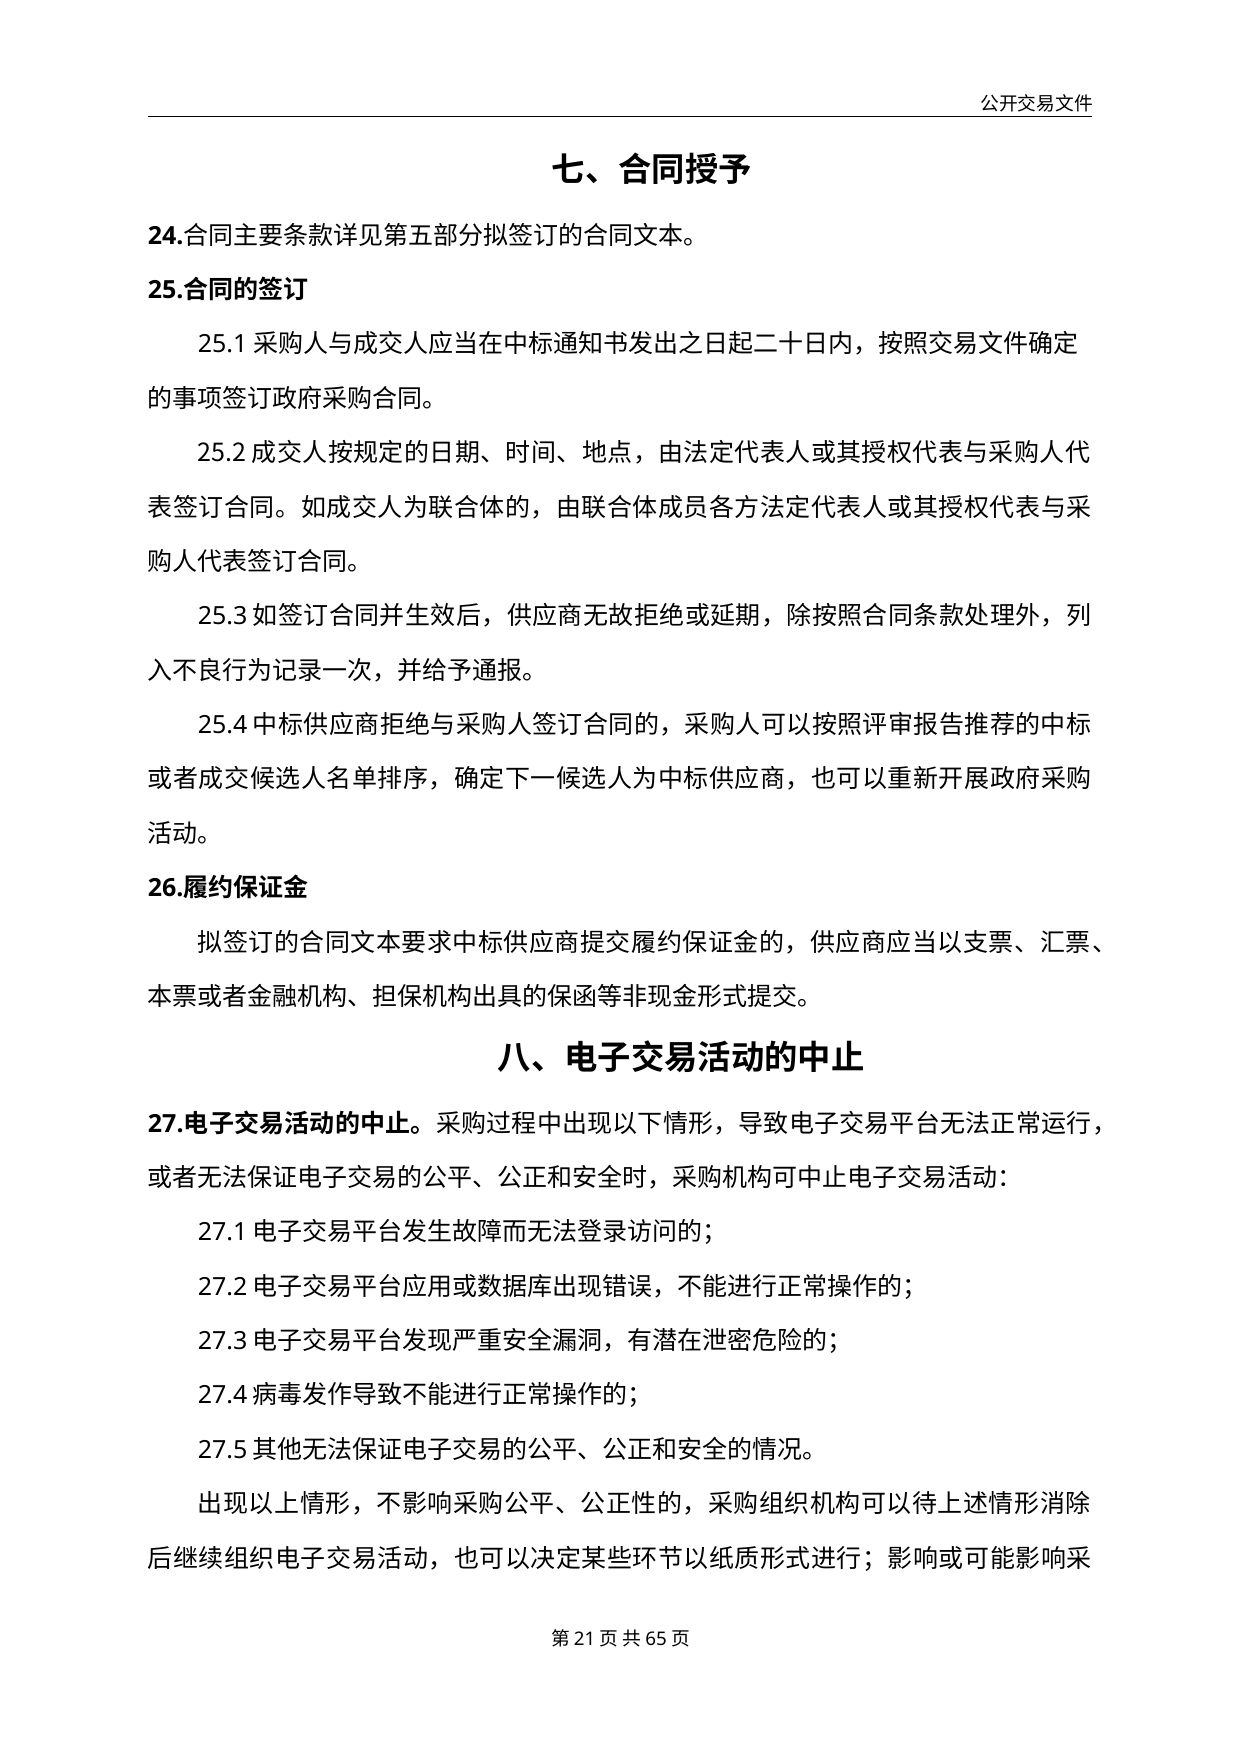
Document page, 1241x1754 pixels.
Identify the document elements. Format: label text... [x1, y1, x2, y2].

text 25.1 采购人与成交人应当在中标通知书发出之日起二十日内，按照交易文件确定的事项签订政府采购合同。 [148, 324, 1092, 414]
text 27.电子交易活动的中止。采购过程中出现以下情形，导致电子交易平台无法正常运行，或者无法保证电子交易的公平、公正和安全时，采购机构可中止电子交易活动： [148, 1103, 1092, 1194]
text 27.5其他无法保证电子交易的公平、公正和安全的情况。 [148, 1429, 1092, 1466]
text 八、电子交易活动的中止 [148, 1031, 1092, 1079]
text 25.4中标供应商拒绝与采购人签订合同的，采购人可以按照评审报告推荐的中标或者成交候选人名单排序，确定下一候选人为中标供应商，也可以重新开展政府采购活动。 [148, 704, 1092, 849]
text 27.3电子交易平台发现严重安全漏洞，有潜在泄密危险的； [148, 1321, 1092, 1357]
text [148, 1484, 1092, 1574]
text 27.1电子交易平台发生故障而无法登录访问的； [148, 1212, 1092, 1248]
text 25.2成交人按规定的日期、时间、地点，由法定代表人或其授权代表与采购人代表签订合同。如成交人为联合体的，由联合体成员各方法定代表人或其授权代表与采购人代表签订合同。 [148, 433, 1092, 578]
text 拟签订的合同文本要求中标供应商提交履约保证金的，供应商应当以支票、汇票、本票或者金融机构、担保机构出具的保函等非现金形式提交。 [148, 922, 1092, 1013]
text 27.4病毒发作导致不能进行正常操作的； [148, 1375, 1092, 1411]
text 24.合同主要条款详见第五部分拟签订的合同文本。 [148, 215, 1092, 251]
text 七、合同授予 [160, 143, 1092, 191]
text 26.履约保证金 [148, 868, 1092, 904]
text 25.合同的签订 [148, 269, 1092, 306]
text 27.2电子交易平台应用或数据库出现错误，不能进行正常操作的； [148, 1266, 1092, 1302]
text 25.3如签订合同并生效后，供应商无故拒绝或延期，除按照合同条款处理外，列入不良行为记录一次，并给予通报。 [148, 596, 1092, 686]
